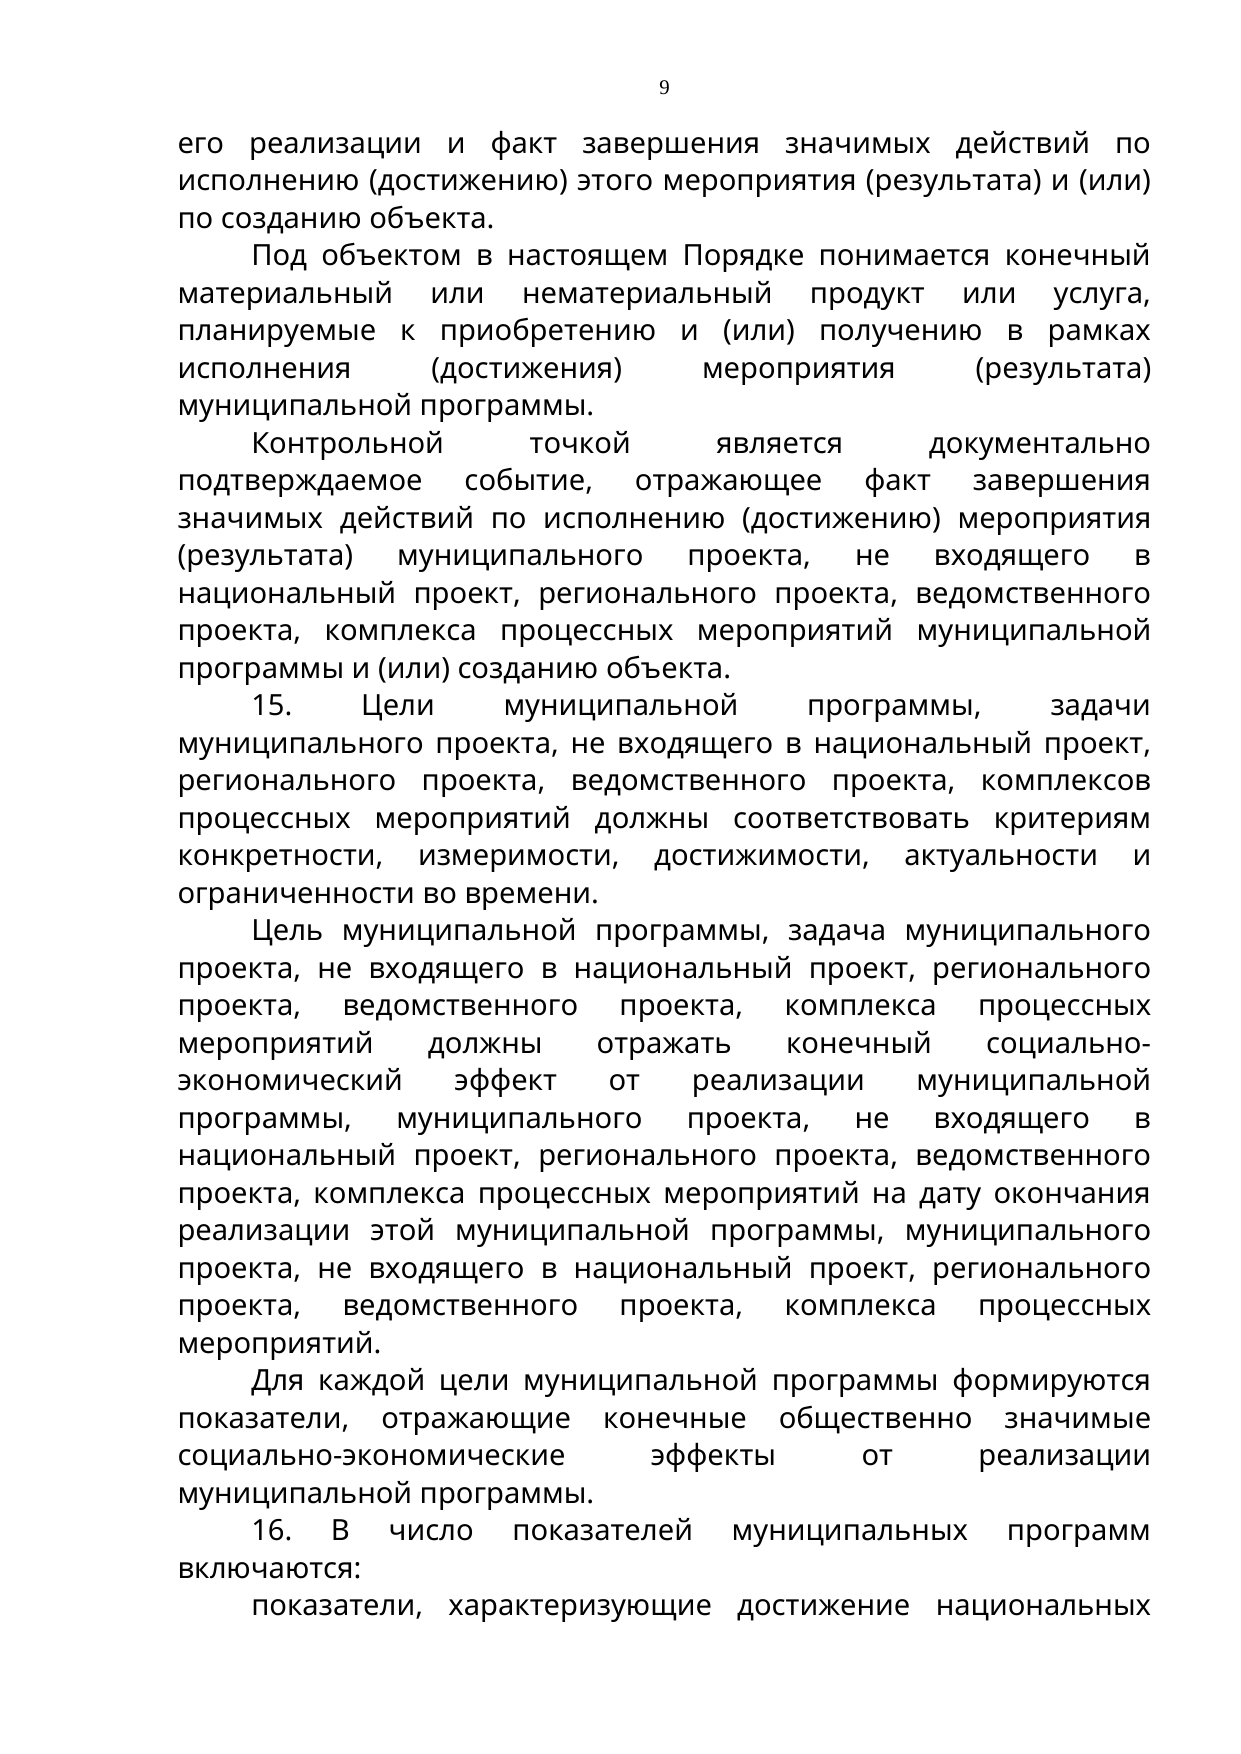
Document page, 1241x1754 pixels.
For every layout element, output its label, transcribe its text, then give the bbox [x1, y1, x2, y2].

text 16. В число показателей муниципальных программ включаются: [177, 1511, 1152, 1586]
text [177, 123, 1152, 236]
text Цель муниципальной программы, задача муниципального проекта, не входящего в национальный проект, регионального проекта, ведомственного проекта, комплекса процессных мероприятий должны отражать конечный социально-экономический эффект от реализации муниципальной программы, муниципального проекта, не входящего в национальный проект, регионального проекта, ведомственного проекта, комплекса процессных мероприятий на дату окончания реализации этой муниципальной программы, муниципального проекта, не входящего в национальный проект, регионального проекта, ведомственного проекта, комплекса процессных мероприятий. [177, 911, 1152, 1361]
text Для каждой цели муниципальной программы формируются показатели, отражающие конечные общественно значимые социально-экономические эффекты от реализации муниципальной программы. [177, 1361, 1152, 1511]
text Контрольной точкой является документально подтверждаемое событие, отражающее факт завершения значимых действий по исполнению (достижению) мероприятия (результата) муниципального проекта, не входящего в национальный проект, регионального проекта, ведомственного проекта, комплекса процессных мероприятий муниципальной программы и (или) созданию объекта. [177, 423, 1152, 686]
text Под объектом в настоящем Порядке понимается конечный материальный или нематериальный продукт или услуга, планируемые к приобретению и (или) получению в рамках исполнения (достижения) мероприятия (результата) муниципальной программы. [177, 236, 1152, 423]
text 15. Цели муниципальной программы, задачи муниципального проекта, не входящего в национальный проект, регионального проекта, ведомственного проекта, комплексов процессных мероприятий должны соответствовать критериям конкретности, измеримости, достижимости, актуальности и ограниченности во времени. [177, 686, 1152, 911]
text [177, 1586, 1152, 1623]
